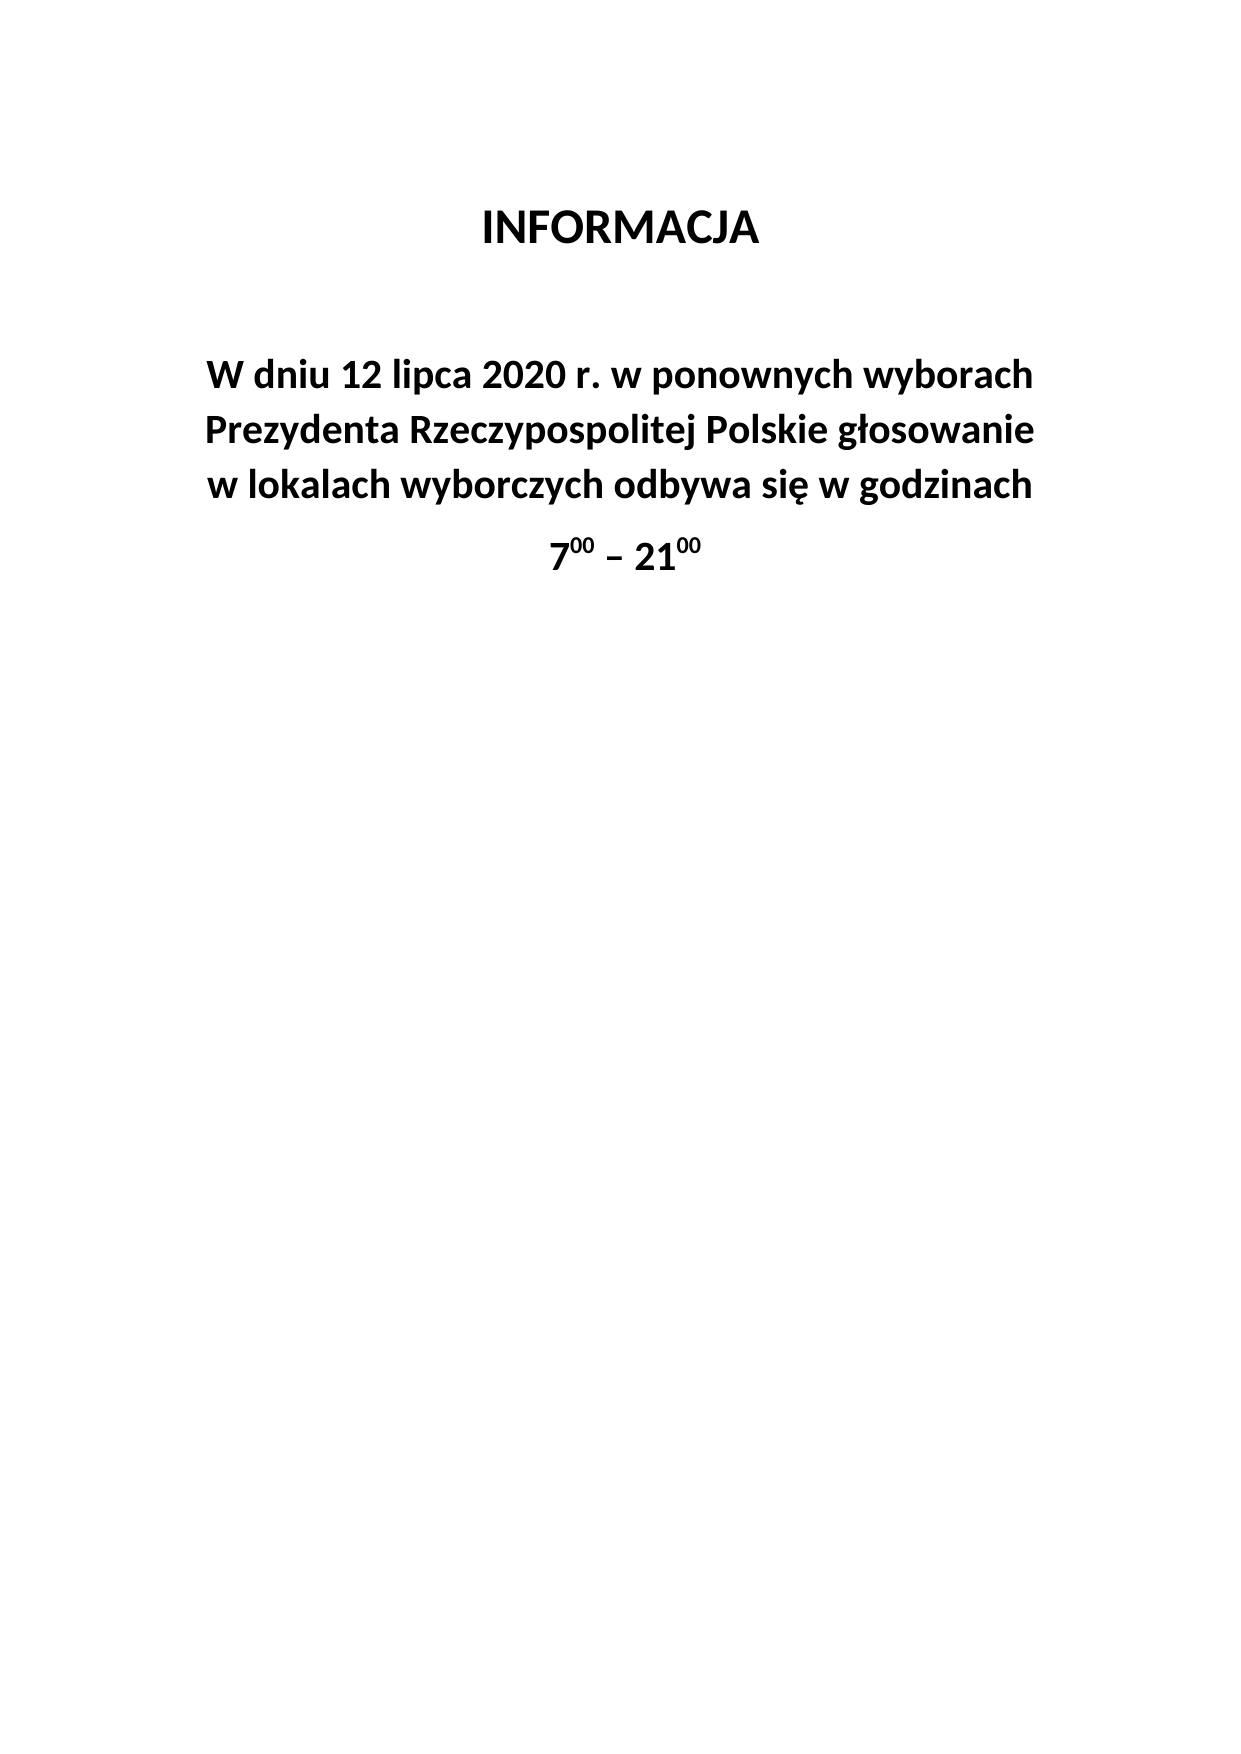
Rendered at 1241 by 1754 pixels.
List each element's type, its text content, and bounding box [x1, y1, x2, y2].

text INFORMACJA [148, 194, 1093, 256]
text 700 – 2100 [148, 530, 1093, 581]
text W dniu 12 lipca 2020 r. w ponownych wyborach Prezydenta Rzeczypospolitej Polskie głosowanie w lokalach wyborczych odbywa się w godzinach [148, 348, 1093, 509]
